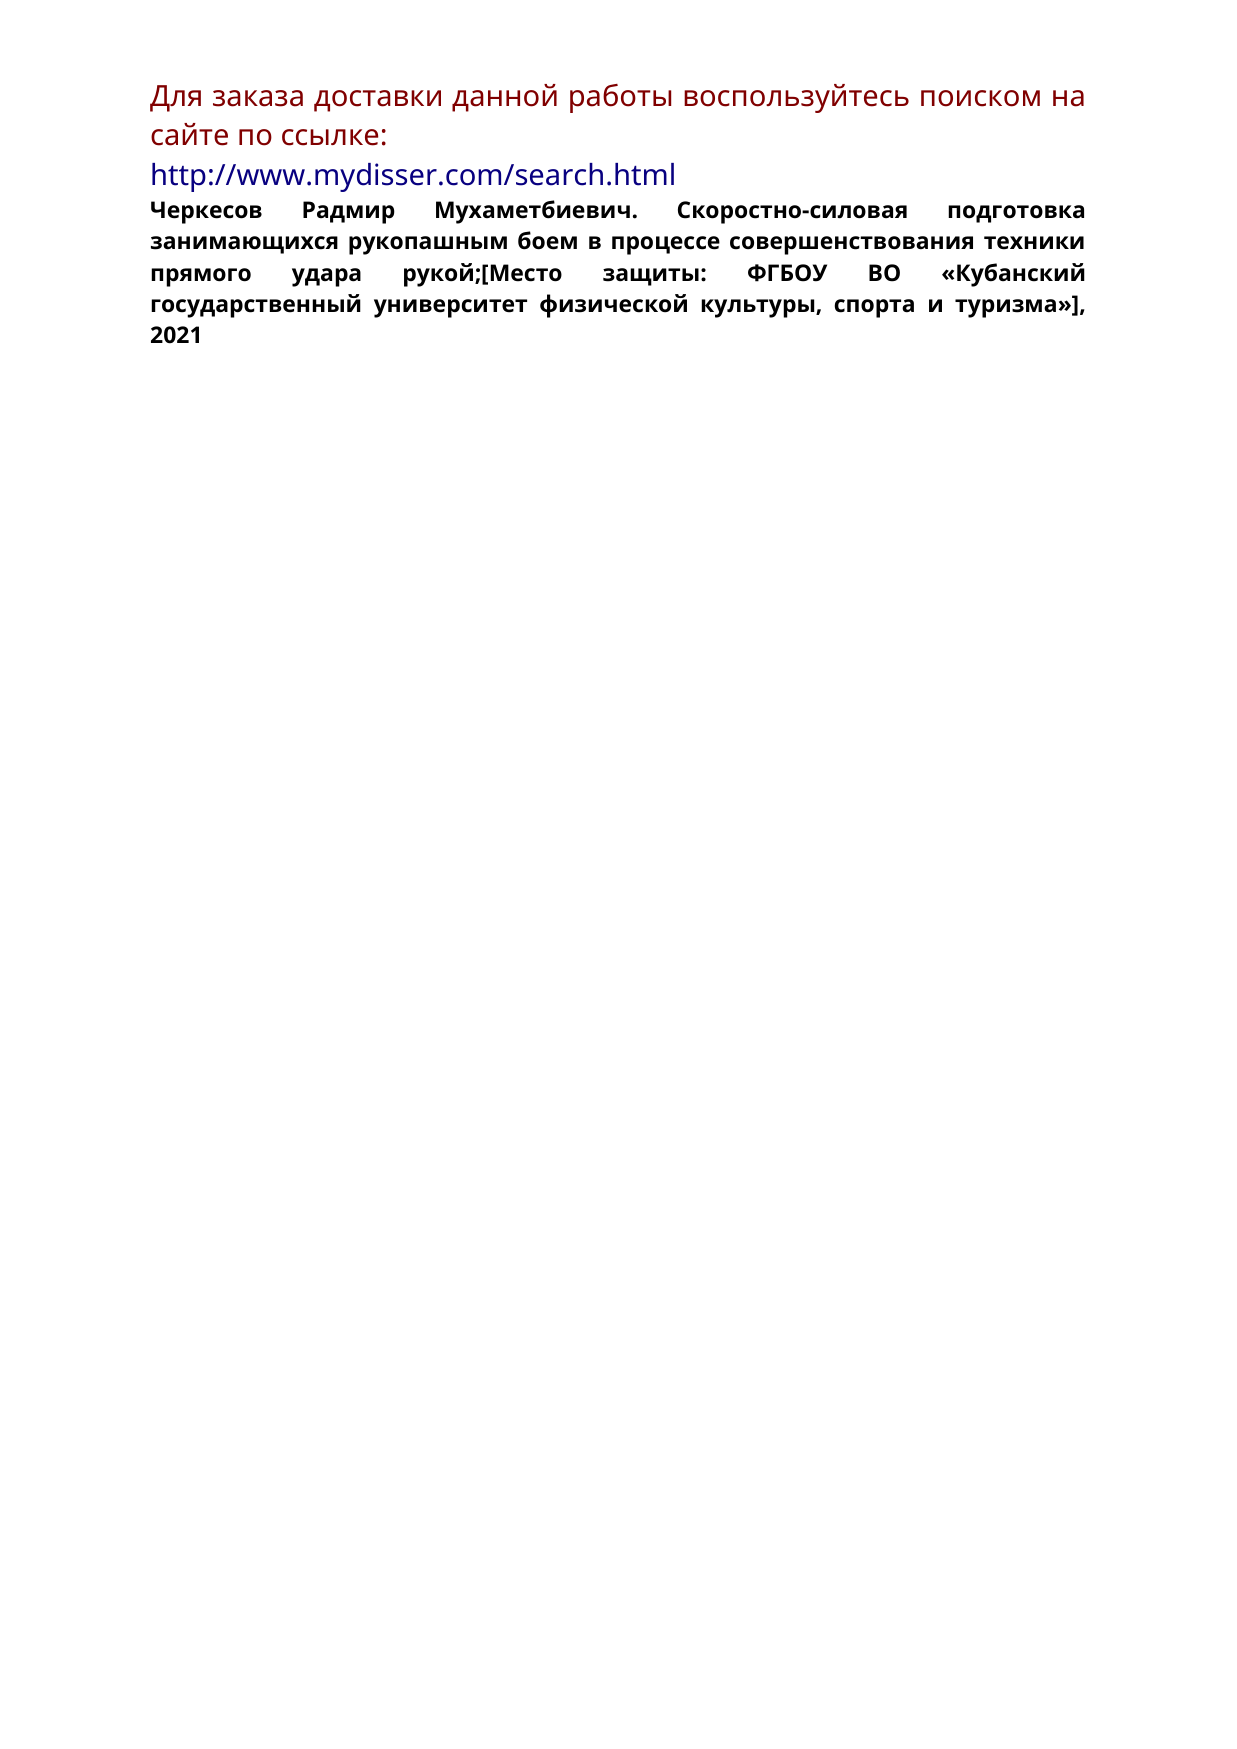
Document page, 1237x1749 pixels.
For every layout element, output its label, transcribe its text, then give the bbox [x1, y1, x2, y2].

text Черкесов Радмир Мухаметбиевич. Скоростно-силовая подготовка занимающихся рукопашным боем в процессе совершенствования техники прямого удара рукой;[Место защиты: ФГБОУ ВО «Кубанский государственный университет физической культуры, спорта и туризма»], 2021 [150, 194, 1086, 350]
